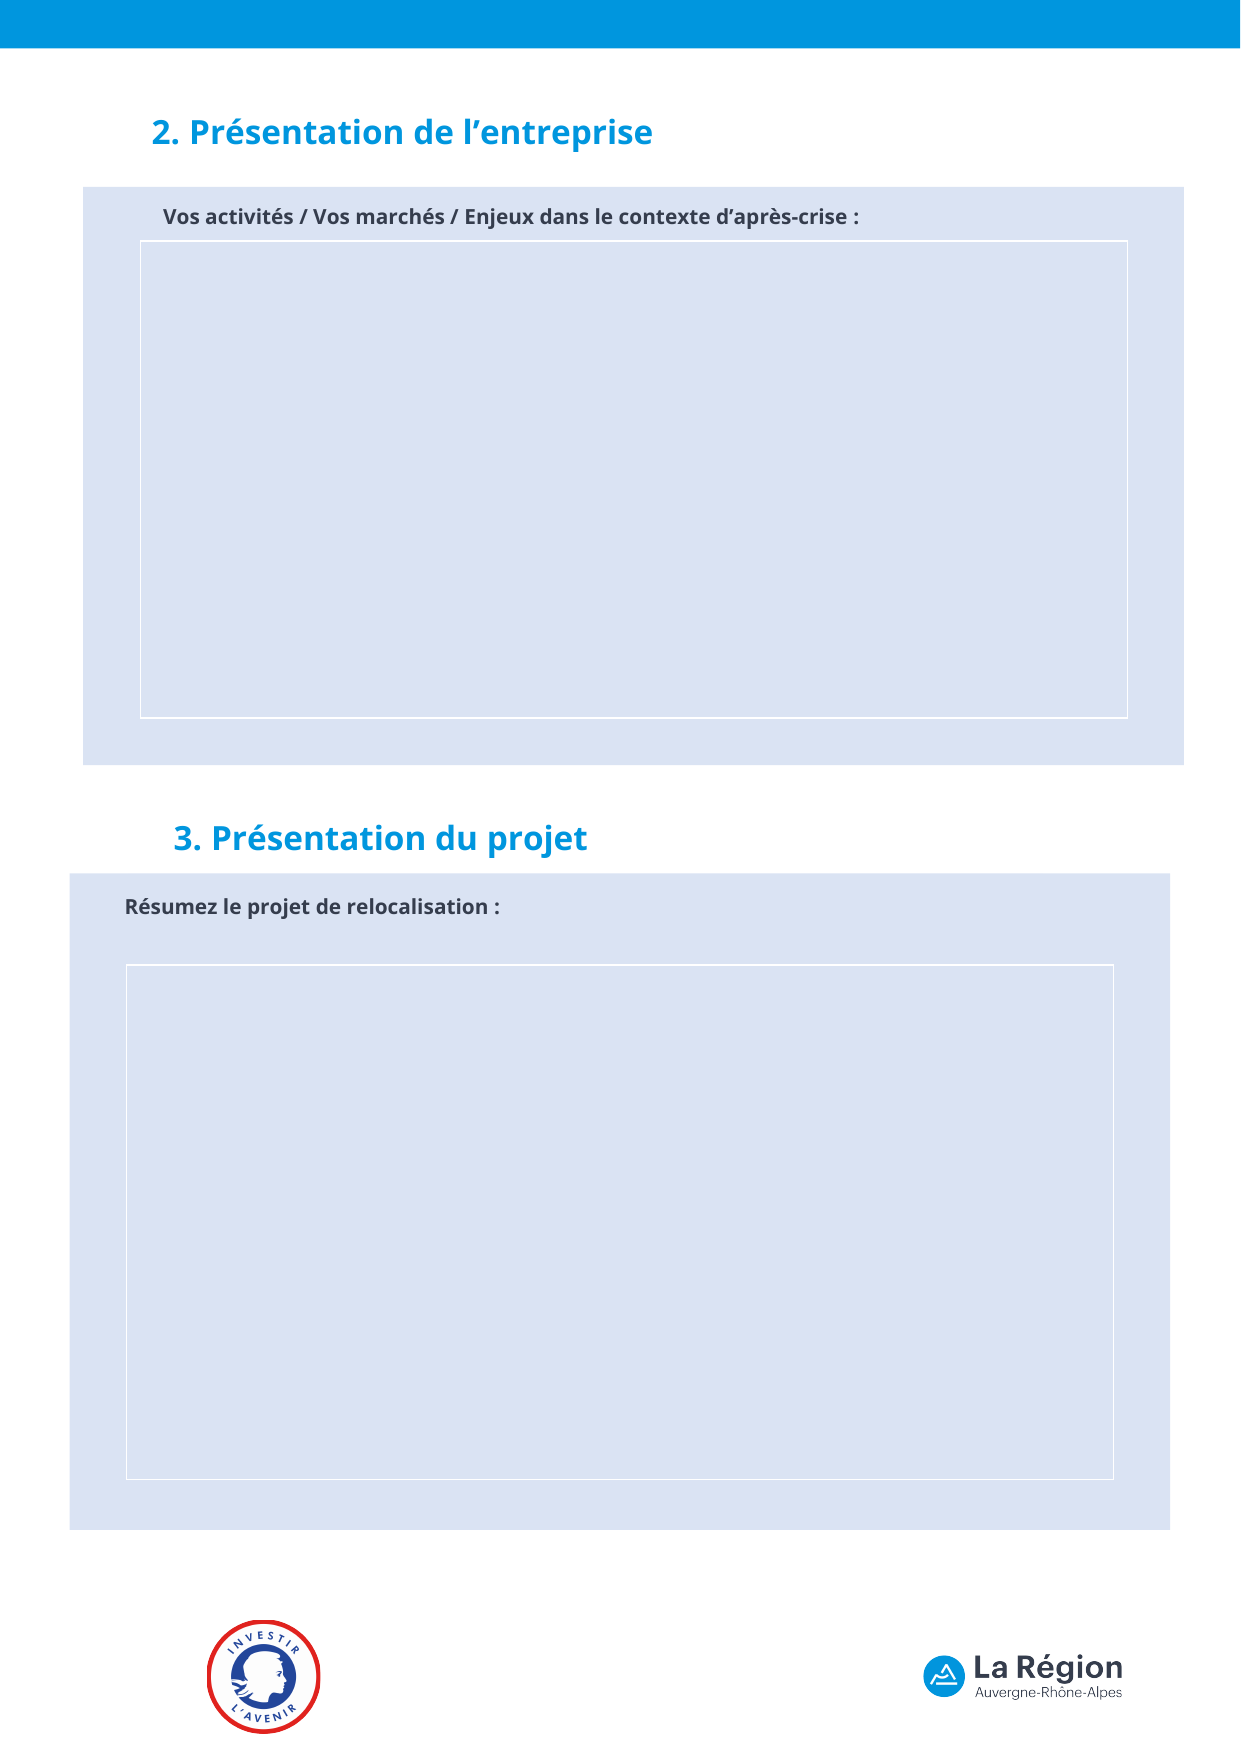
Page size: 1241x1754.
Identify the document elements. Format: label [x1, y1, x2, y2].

picture [207, 1620, 321, 1734]
picture [923, 1654, 1122, 1700]
